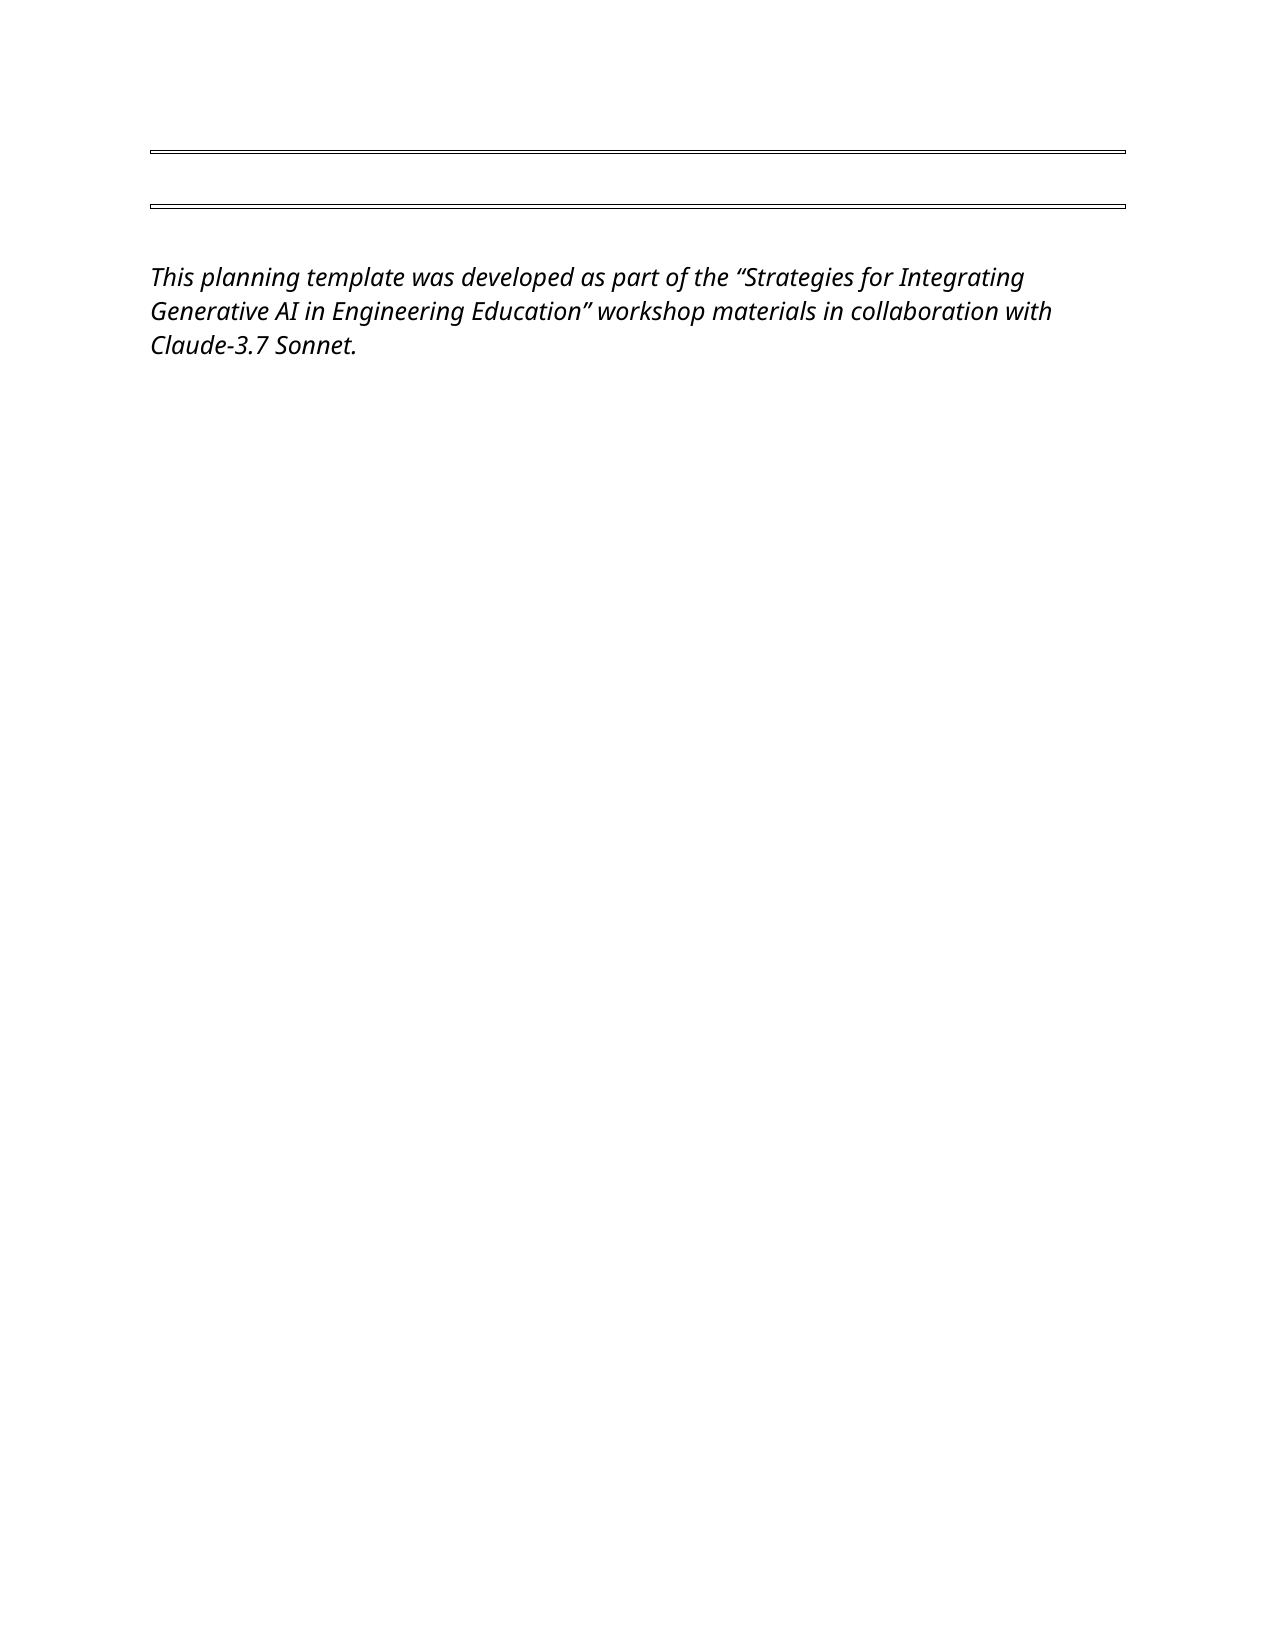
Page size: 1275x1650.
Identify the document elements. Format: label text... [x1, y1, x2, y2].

text This planning template was developed as part of the “Strategies for Integrating Generative AI in Engineering Education” workshop materials in collaboration with Claude-3.7 Sonnet. [150, 260, 1125, 362]
